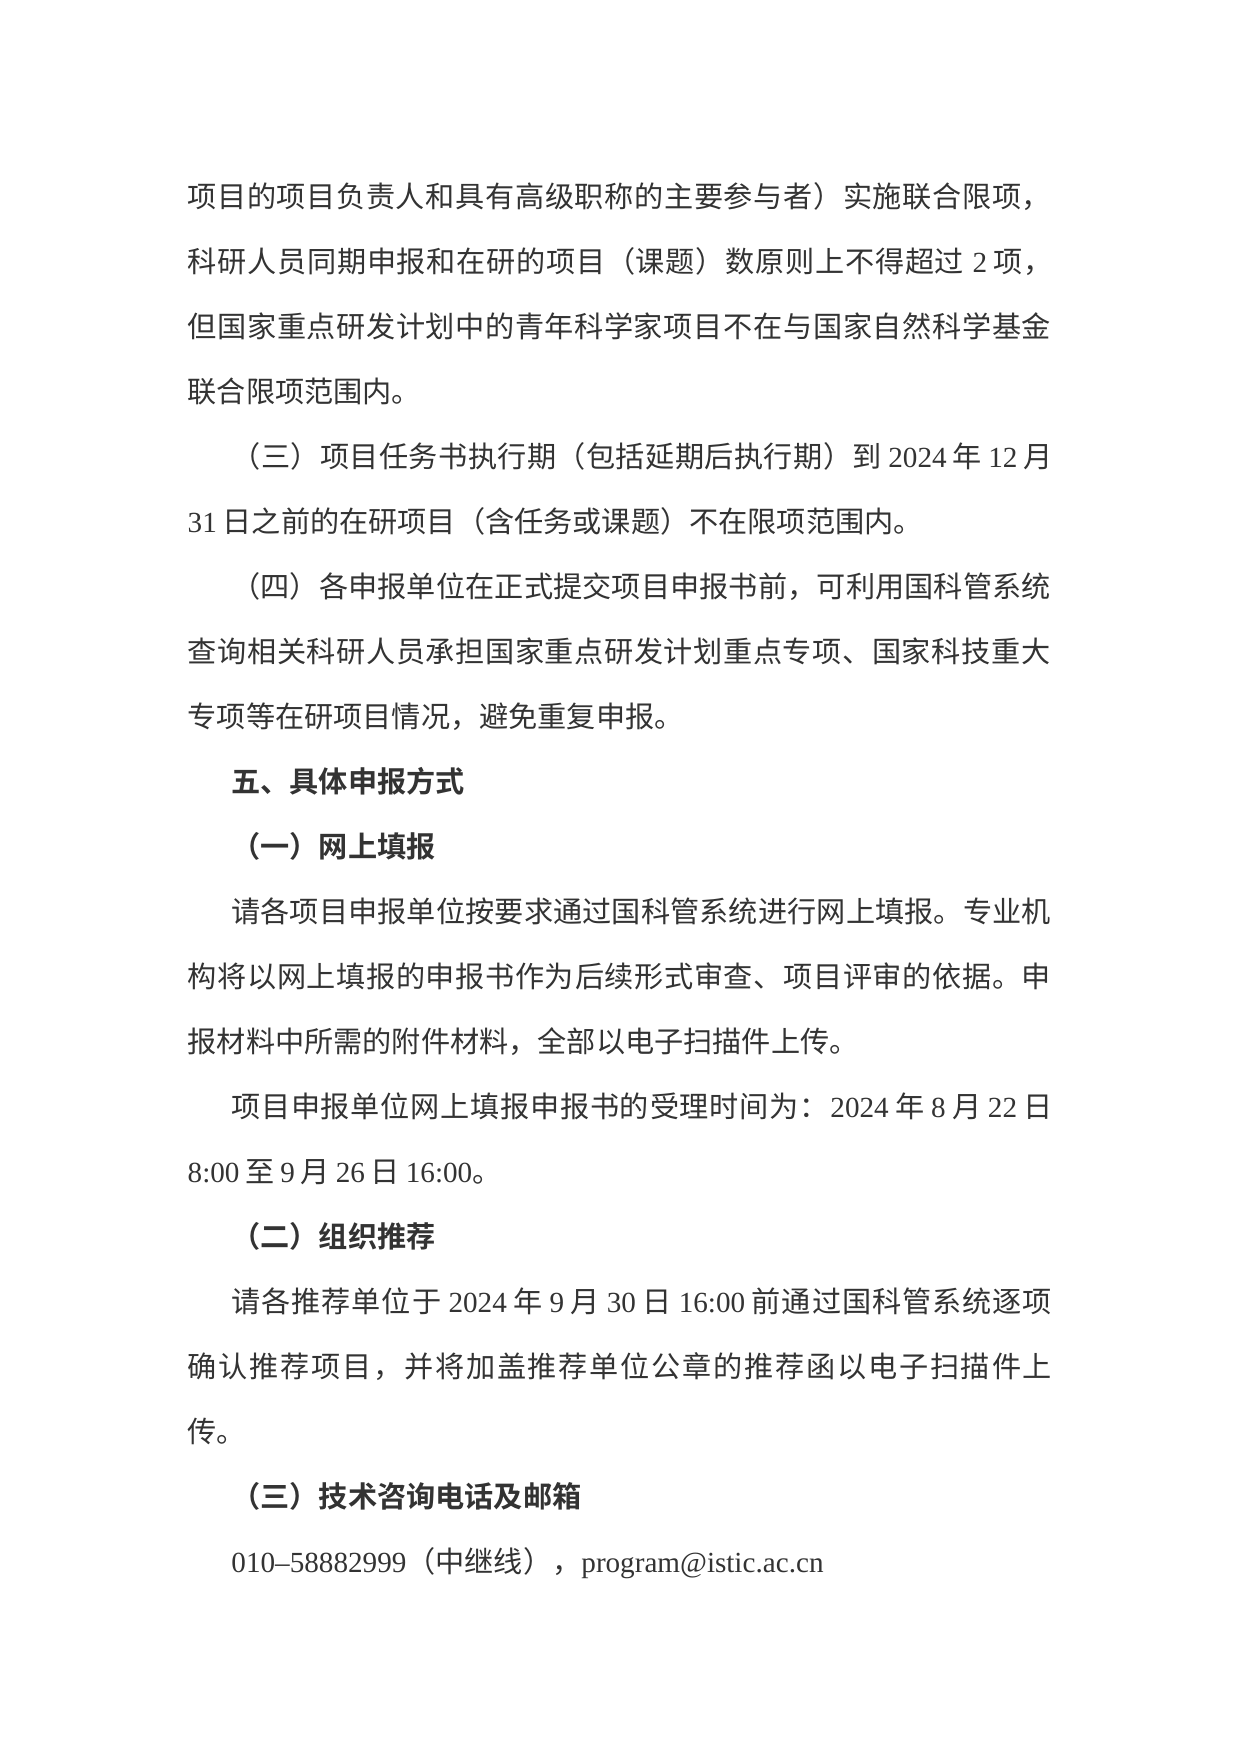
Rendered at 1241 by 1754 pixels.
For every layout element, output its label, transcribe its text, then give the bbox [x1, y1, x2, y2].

text （三）技术咨询电话及邮箱 [187, 1462, 1053, 1527]
text 请各推荐单位于2024年9月30日16:00前通过国科管系统逐项确认推荐项目，并将加盖推荐单位公章的推荐函以电子扫描件上传。 [187, 1267, 1053, 1462]
text 五、具体申报方式 [187, 747, 1053, 812]
text 010–58882999（中继线），program@istic.ac.cn [187, 1527, 1053, 1592]
text （三）项目任务书执行期（包括延期后执行期）到2024年12月31日之前的在研项目（含任务或课题）不在限项范围内。 [187, 422, 1053, 552]
text （二）组织推荐 [187, 1202, 1053, 1267]
text 项目申报单位网上填报申报书的受理时间为：2024年8月22日8:00至9月26日16:00。 [187, 1072, 1053, 1202]
text 请各项目申报单位按要求通过国科管系统进行网上填报。专业机构将以网上填报的申报书作为后续形式审查、项目评审的依据。申报材料中所需的附件材料，全部以电子扫描件上传。 [187, 877, 1053, 1072]
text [187, 162, 1053, 422]
text （四）各申报单位在正式提交项目申报书前，可利用国科管系统查询相关科研人员承担国家重点研发计划重点专项、国家科技重大专项等在研项目情况，避免重复申报。 [187, 552, 1053, 747]
text （一）网上填报 [187, 812, 1053, 877]
